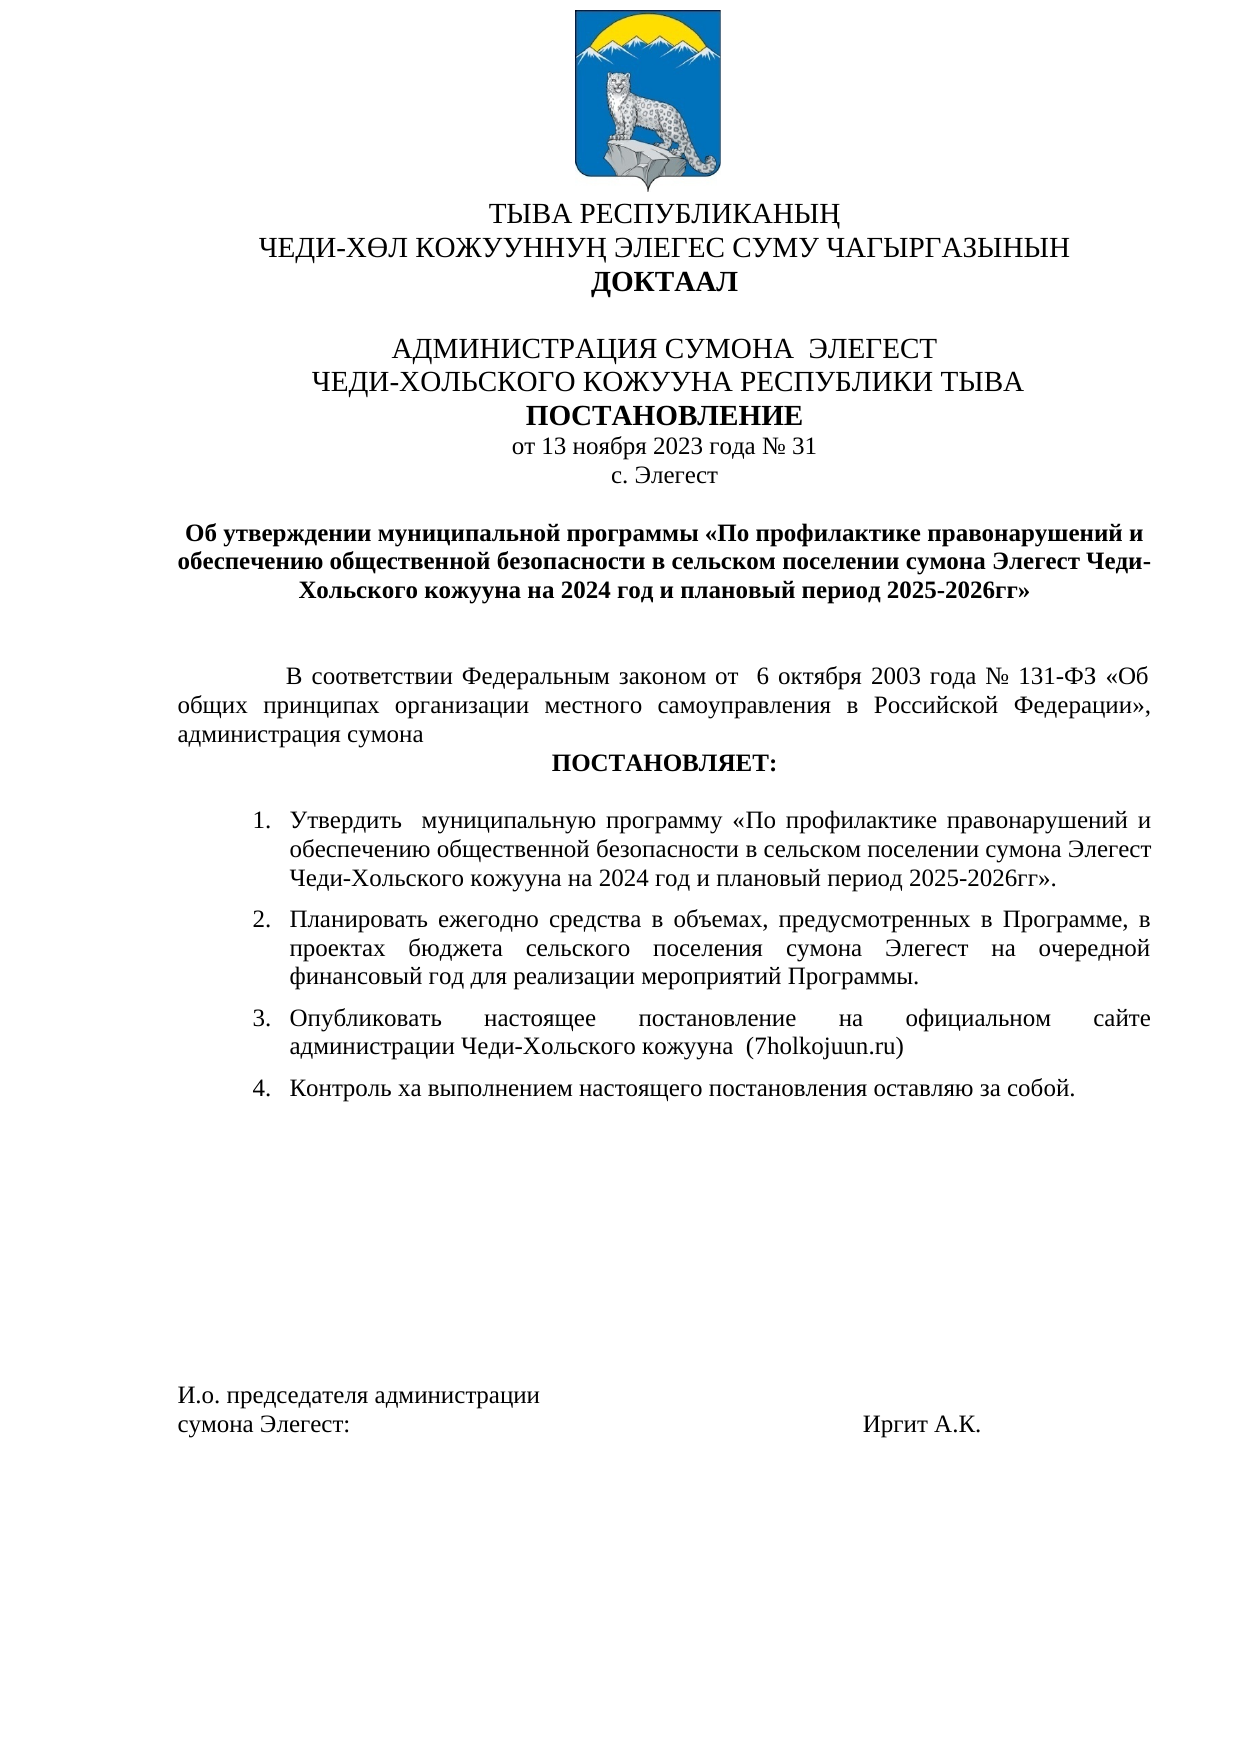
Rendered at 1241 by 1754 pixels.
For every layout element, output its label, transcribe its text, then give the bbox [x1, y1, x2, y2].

list Планировать ежегодно средства в объемах, предусмотренных в Программе, в проектах бюджета сельского поселения сумона Элегест на очередной финансовый год для реализации мероприятий Программы. [252, 904, 1152, 990]
text В соответствии Федеральным законом от 6 октября 2003 года № 131-ФЗ «Об общих принципах организации местного самоуправления в Российской Федерации», администрация сумона [177, 661, 1152, 748]
list Утвердить муниципальную программу «По профилактике правонарушений и обеспечению общественной безопасности в сельском поселении сумона Элегест Чеди-Хольского кожууна на 2024 год и плановый период 2025-2026гг». [252, 805, 1152, 891]
text ПОСТАНОВЛЕНИЕ [177, 398, 1152, 431]
text с. Элегест [177, 460, 1152, 489]
text ПОСТАНОВЛЯЕТ: [177, 748, 1152, 776]
text сумона Элегест: Иргит А.К. [177, 1409, 1152, 1438]
list Контроль ха выполнением настоящего постановления оставляю за собой. [252, 1073, 1152, 1101]
text ТЫВА РЕСПУБЛИКАНЫҢ [177, 197, 1152, 230]
text И.о. председателя администрации [177, 1381, 1152, 1409]
text от 13 ноября 2023 года № 31 [177, 431, 1152, 460]
text АДМИНИСТРАЦИЯ СУМОНА ЭЛЕГЕСТ [177, 331, 1152, 364]
list Опубликовать настоящее постановление на официальном сайте администрации Чеди-Хольского кожууна (7holkojuun.ru) [252, 1003, 1152, 1060]
picture [575, 10, 721, 192]
text Об утверждении муниципальной программы «По профилактике правонарушений и обеспечению общественной безопасности в сельском поселении сумона Элегест Чеди-Хольского кожууна на 2024 год и плановый период 2025-2026гг» [177, 518, 1152, 604]
text ЧЕДИ-ХӨЛ КОЖУУННУҢ ЭЛЕГЕС СУМУ ЧАГЫРГАЗЫНЫН [177, 230, 1152, 264]
text ЧЕДИ-ХОЛЬСКОГО КОЖУУНА РЕСПУБЛИКИ ТЫВА [177, 364, 1152, 398]
text ДОКТААЛ [177, 264, 1152, 297]
